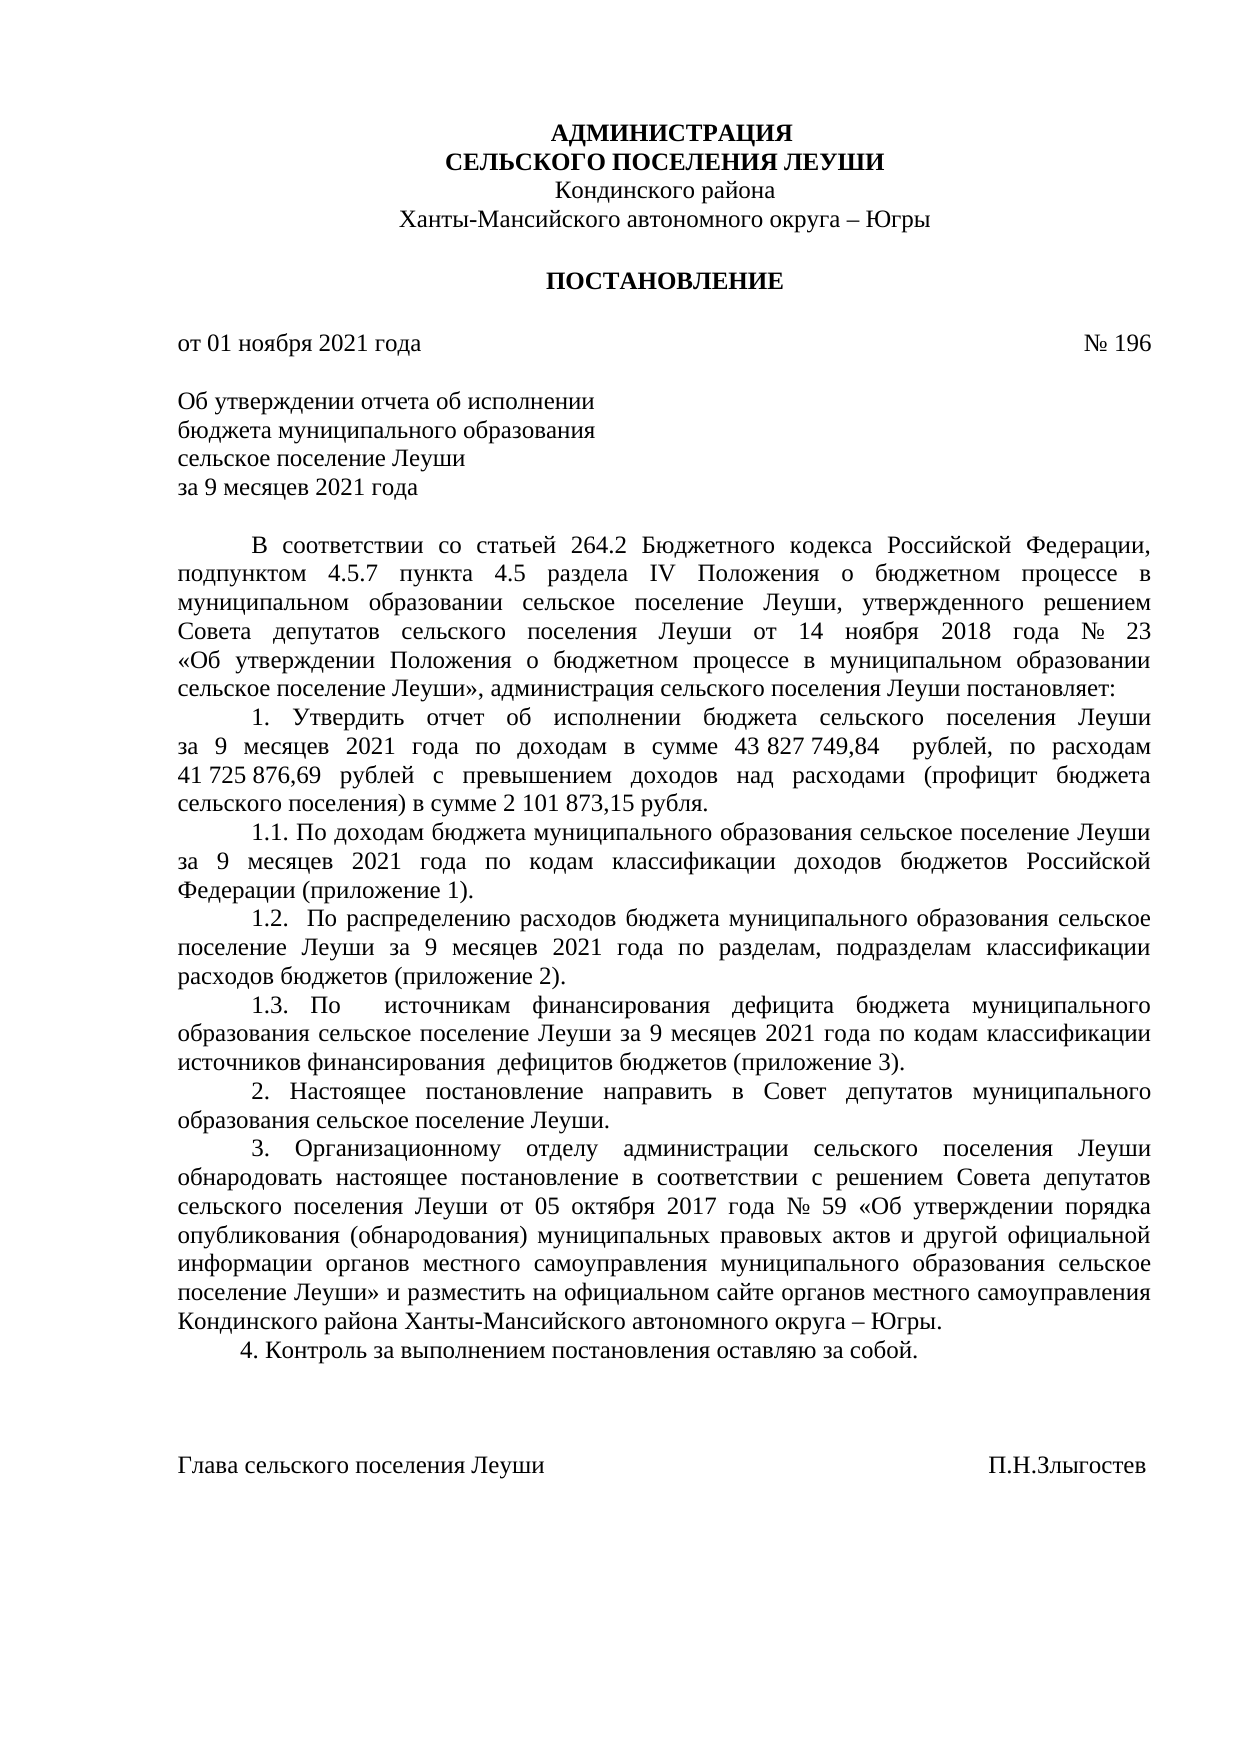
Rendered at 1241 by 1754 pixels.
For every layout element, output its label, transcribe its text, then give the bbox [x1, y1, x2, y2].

text В соответствии со статьей 264.2 Бюджетного кодекса Российской Федерации, подпунктом 4.5.7 пункта 4.5 раздела IV Положения о бюджетном процессе в муниципальном образовании сельское поселение Леуши, утвержденного решением Совета депутатов сельского поселения Леуши от 14 ноября 2018 года № 23 «Об утверждении Положения о бюджетном процессе в муниципальном образовании сельское поселение Леуши», администрация сельского поселения Леуши постановляет: [177, 530, 1152, 702]
text 1.1. По доходам бюджета муниципального образования сельское поселение Леуши за 9 месяцев 2021 года по кодам классификации доходов бюджетов Российской Федерации (приложение 1). [177, 817, 1152, 903]
text сельское поселение Леуши [177, 443, 1152, 472]
text от 01 ноября 2021 года № 196 [177, 328, 1152, 357]
text Ханты-Мансийского автономного округа – Югры [177, 204, 1152, 233]
text СЕЛЬСКОГО ПОСЕЛЕНИЯ ЛЕУШИ [177, 147, 1152, 176]
text Об утверждении отчета об исполнении [177, 386, 1152, 415]
text 2. Настоящее постановление направить в Совет депутатов муниципального образования сельское поселение Леуши. [177, 1076, 1152, 1133]
text ПОСТАНОВЛЕНИЕ [177, 266, 1152, 295]
text за 9 месяцев 2021 года [177, 472, 1152, 501]
text бюджета муниципального образования [177, 415, 1152, 443]
text 1. Утвердить отчет об исполнении бюджета сельского поселения Леуши за 9 месяцев 2021 года по доходам в сумме 43 827 749,84 рублей, по расходам 41 725 876,69 рублей с превышением доходов над расходами (профицит бюджета сельского поселения) в сумме 2 101 873,15 рубля. [177, 702, 1152, 817]
text 4. Контроль за выполнением постановления оставляю за собой. [177, 1335, 1152, 1363]
text 3. Организационному отделу администрации сельского поселения Леуши обнародовать настоящее постановление в соответствии с решением Совета депутатов сельского поселения Леуши от 05 октября 2017 года № 59 «Об утверждении порядка опубликования (обнародования) муниципальных правовых актов и другой официальной информации органов местного самоуправления муниципального образования сельское поселение Леуши» и разместить на официальном сайте органов местного самоуправления Кондинского района Ханты-Мансийского автономного округа – Югры. [177, 1133, 1152, 1335]
text Кондинского района [177, 176, 1152, 204]
text 1.3. По источникам финансирования дефицита бюджета муниципального образования сельское поселение Леуши за 9 месяцев 2021 года по кодам классификации источников финансирования дефицитов бюджетов (приложение 3). [177, 990, 1152, 1076]
text АДМИНИСТРАЦИЯ [177, 118, 1152, 147]
text Глава сельского поселения Леуши П.Н.Злыгостев [177, 1450, 1152, 1478]
text 1.2. По распределению расходов бюджета муниципального образования сельское поселение Леуши за 9 месяцев 2021 года по разделам, подразделам классификации расходов бюджетов (приложение 2). [177, 903, 1152, 990]
